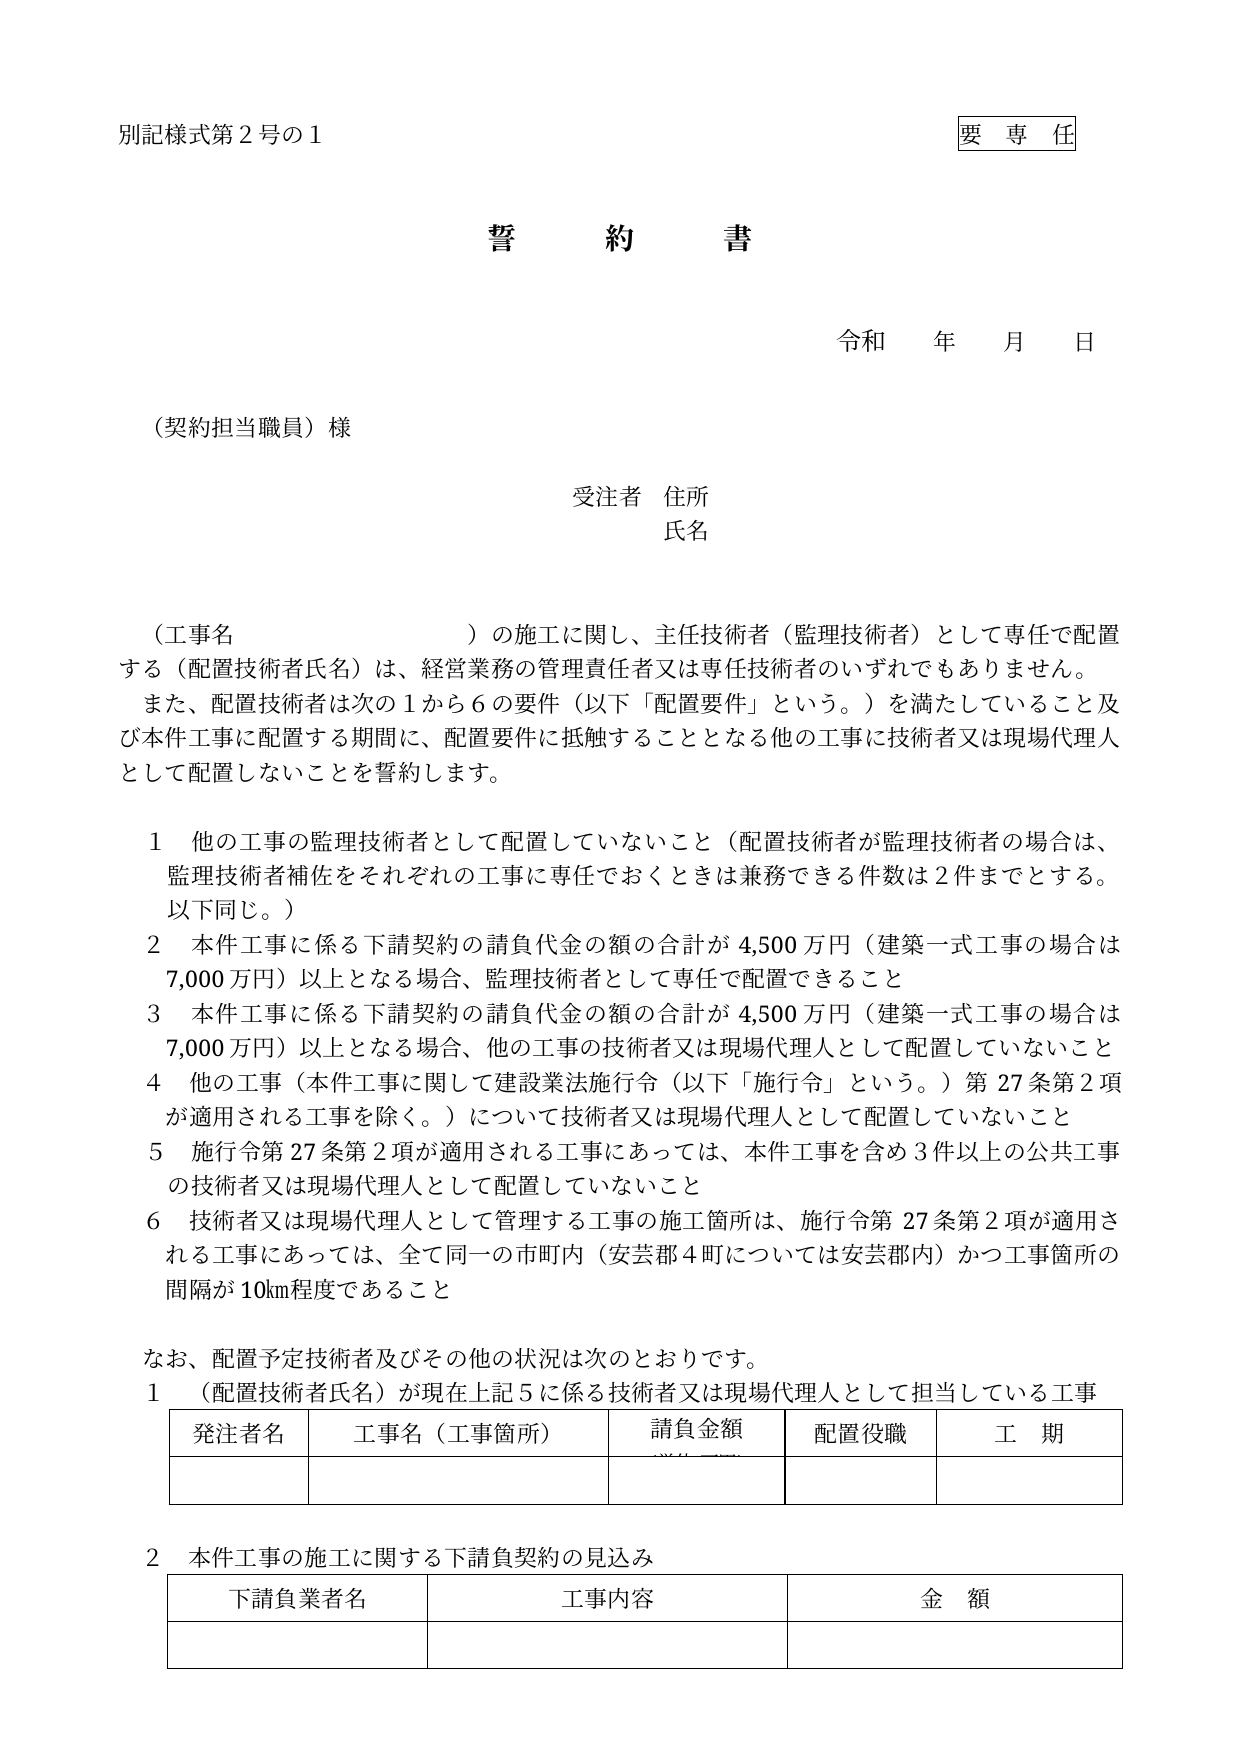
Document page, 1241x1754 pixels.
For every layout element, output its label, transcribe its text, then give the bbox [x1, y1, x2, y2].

text １ （配置技術者氏名）が現在上記５に係る技術者又は現場代理人として担当している工事 [118, 1374, 1122, 1409]
table_cell [428, 1622, 787, 1668]
table_header 配置役職 [786, 1410, 936, 1456]
table_header 工事内容 [428, 1575, 787, 1621]
table_header 工 期 [937, 1410, 1122, 1456]
text 誓 約 書 [118, 202, 1122, 271]
text １ 他の工事の監理技術者として配置していないこと（配置技術者が監理技術者の場合は、監理技術者補佐をそれぞれの工事に専任でおくときは兼務できる件数は２件までとする。以下同じ。） [144, 823, 1122, 926]
text ４ 他の工事（本件工事に関して建設業法施行令（以下「施行令」という。）第27条第２項が適用される工事を除く。）について技術者又は現場代理人として配置していないこと [142, 1064, 1122, 1133]
table_header 請負金額 (単位:万円) [609, 1410, 784, 1456]
text ３ 本件工事に係る下請契約の請負代金の額の合計が4,500万円（建築一式工事の場合は7,000万円）以上となる場合、他の工事の技術者又は現場代理人として配置していないこと [142, 995, 1122, 1064]
text ２ 本件工事に係る下請契約の請負代金の額の合計が4,500万円（建築一式工事の場合は7,000万円）以上となる場合、監理技術者として専任で配置できること [142, 926, 1122, 995]
table_cell [937, 1457, 1122, 1503]
text 令和 年 月 日 [118, 306, 1096, 374]
text （工事名 ）の施工に関し、主任技術者（監理技術者）として専任で配置する（配置技術者氏名）は、経営業務の管理責任者又は専任技術者のいずれでもありません。 [118, 616, 1122, 685]
table_header 発注者名 [170, 1410, 308, 1456]
text ５ 施行令第27条第２項が適用される工事にあっては、本件工事を含め３件以上の公共工事の技術者又は現場代理人として配置していないこと [144, 1133, 1122, 1202]
text なお、配置予定技術者及びその他の状況は次のとおりです。 [118, 1340, 1122, 1374]
text 受注者 住所 [572, 478, 1122, 512]
table_header 金 額 [788, 1575, 1122, 1621]
table_header 下請負業者名 [168, 1575, 427, 1621]
table_cell [168, 1622, 427, 1668]
text 氏名 [663, 512, 1122, 547]
text ２ 本件工事の施工に関する下請負契約の見込み [118, 1539, 1122, 1573]
table_cell [309, 1457, 608, 1503]
text （契約担当職員）様 [118, 409, 1122, 443]
table_cell [788, 1622, 1122, 1668]
table_cell [609, 1457, 784, 1503]
text また、配置技術者は次の１から６の要件（以下「配置要件」という。）を満たしていること及び本件工事に配置する期間に、配置要件に抵触することとなる他の工事に技術者又は現場代理人として配置しないことを誓約します。 [118, 685, 1122, 788]
text ６ 技術者又は現場代理人として管理する工事の施工箇所は、施行令第27条第２項が適用される工事にあっては、全て同一の市町内（安芸郡４町については安芸郡内）かつ工事箇所の間隔が10㎞程度であること [142, 1202, 1122, 1306]
text 別記様式第２号の１ 要 専 任 [118, 99, 1122, 168]
table_cell [170, 1457, 308, 1503]
table_cell [786, 1457, 936, 1503]
table_header 工事名（工事箇所） [309, 1410, 608, 1456]
